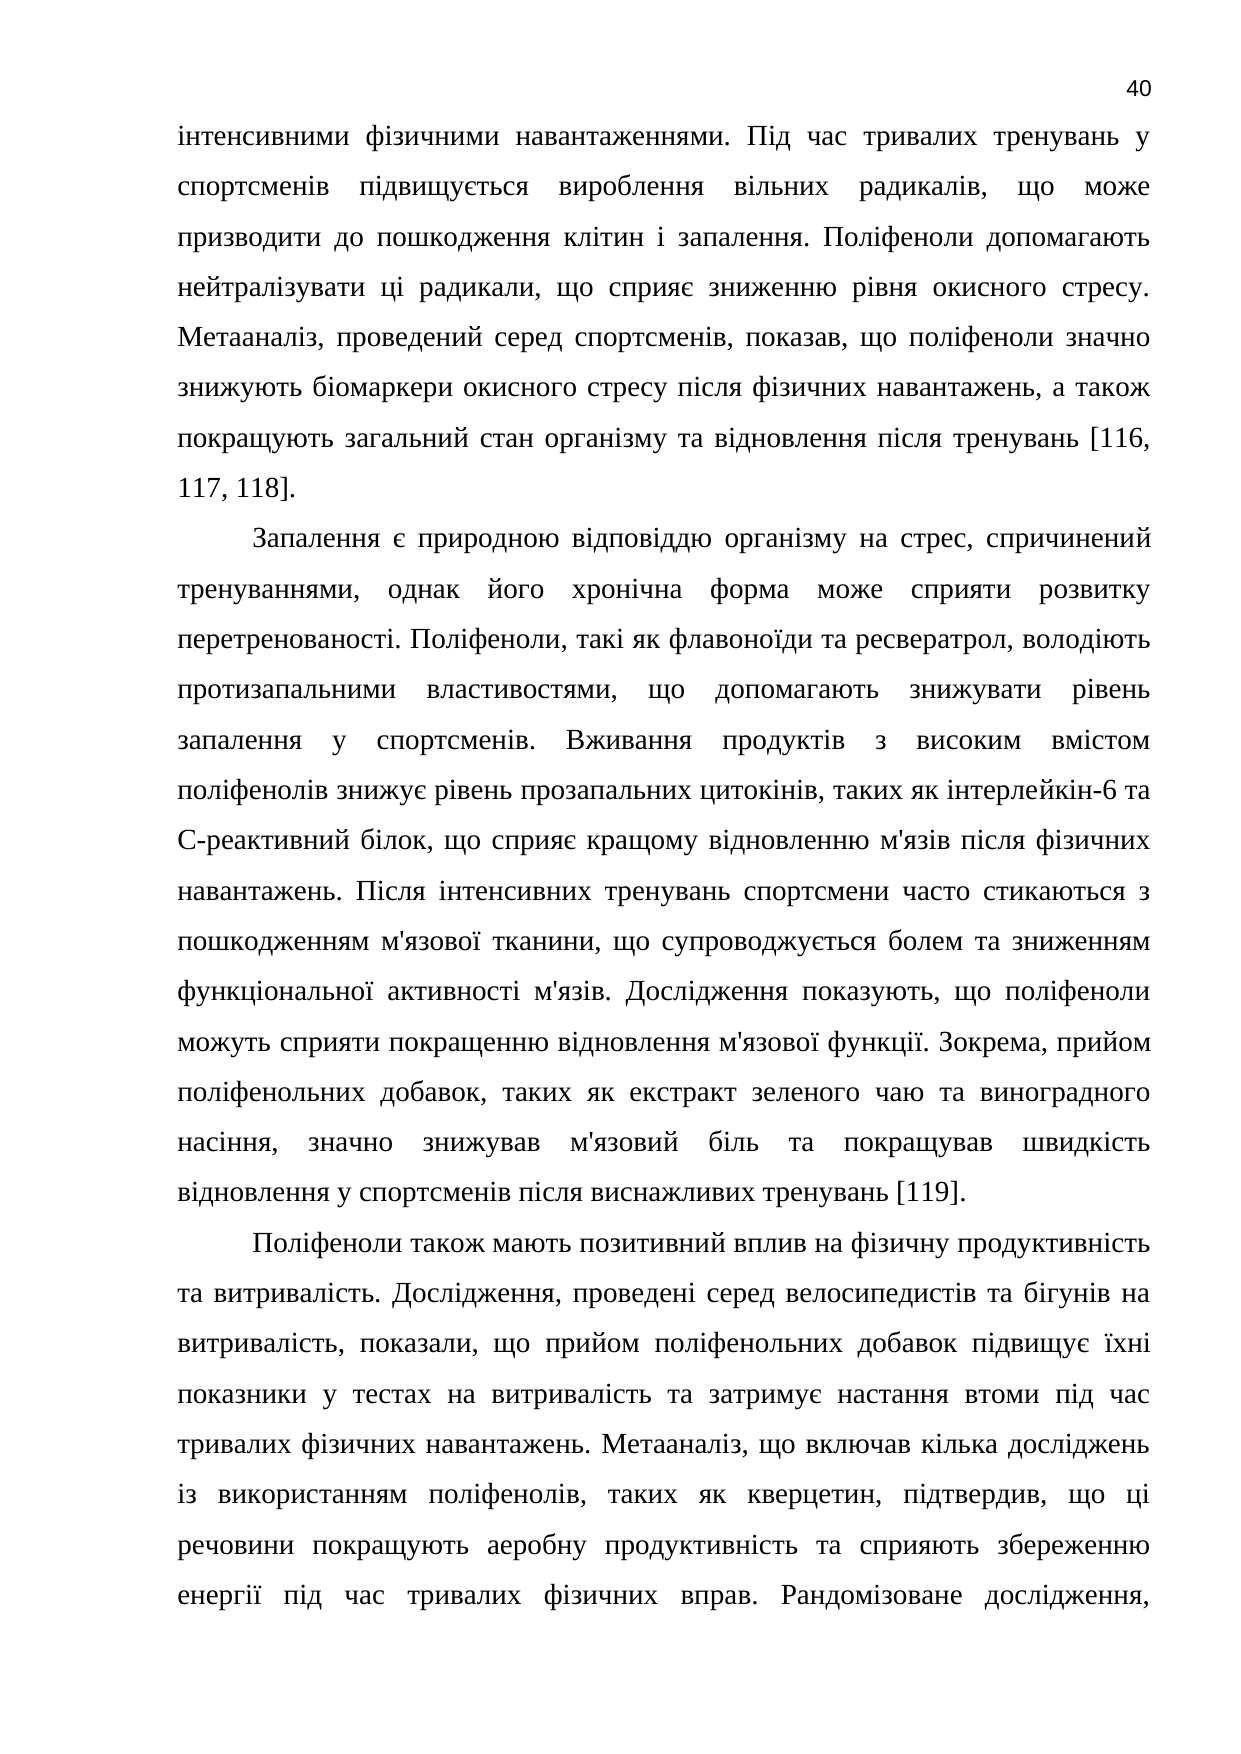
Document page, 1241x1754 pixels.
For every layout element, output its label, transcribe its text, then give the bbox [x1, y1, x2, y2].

text Запалення є природною відповіддю організму на стрес, спричинений тренуваннями, однак його хронічна форма може сприяти розвитку перетренованості. Поліфеноли, такі як флавоноїди та ресвератрол, володіють протизапальними властивостями, що допомагають знижувати рівень запалення у спортсменів. Вживання продуктів з високим вмістом поліфенолів знижує рівень прозапальних цитокінів, таких як інтерлейкін-6 та С-реактивний білок, що сприяє кращому відновленню м'язів після фізичних навантажень. Після інтенсивних тренувань спортсмени часто стикаються з пошкодженням м'язової тканини, що супроводжується болем та зниженням функціональної активності м'язів. Дослідження показують, що поліфеноли можуть сприяти покращенню відновлення м'язової функції. Зокрема, прийом поліфенольних добавок, таких як екстракт зеленого чаю та виноградного насіння, значно знижував м'язовий біль та покращував швидкість відновлення у спортсменів після виснажливих тренувань [119]. [177, 521, 1151, 1208]
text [177, 118, 1151, 504]
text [177, 1225, 1151, 1611]
